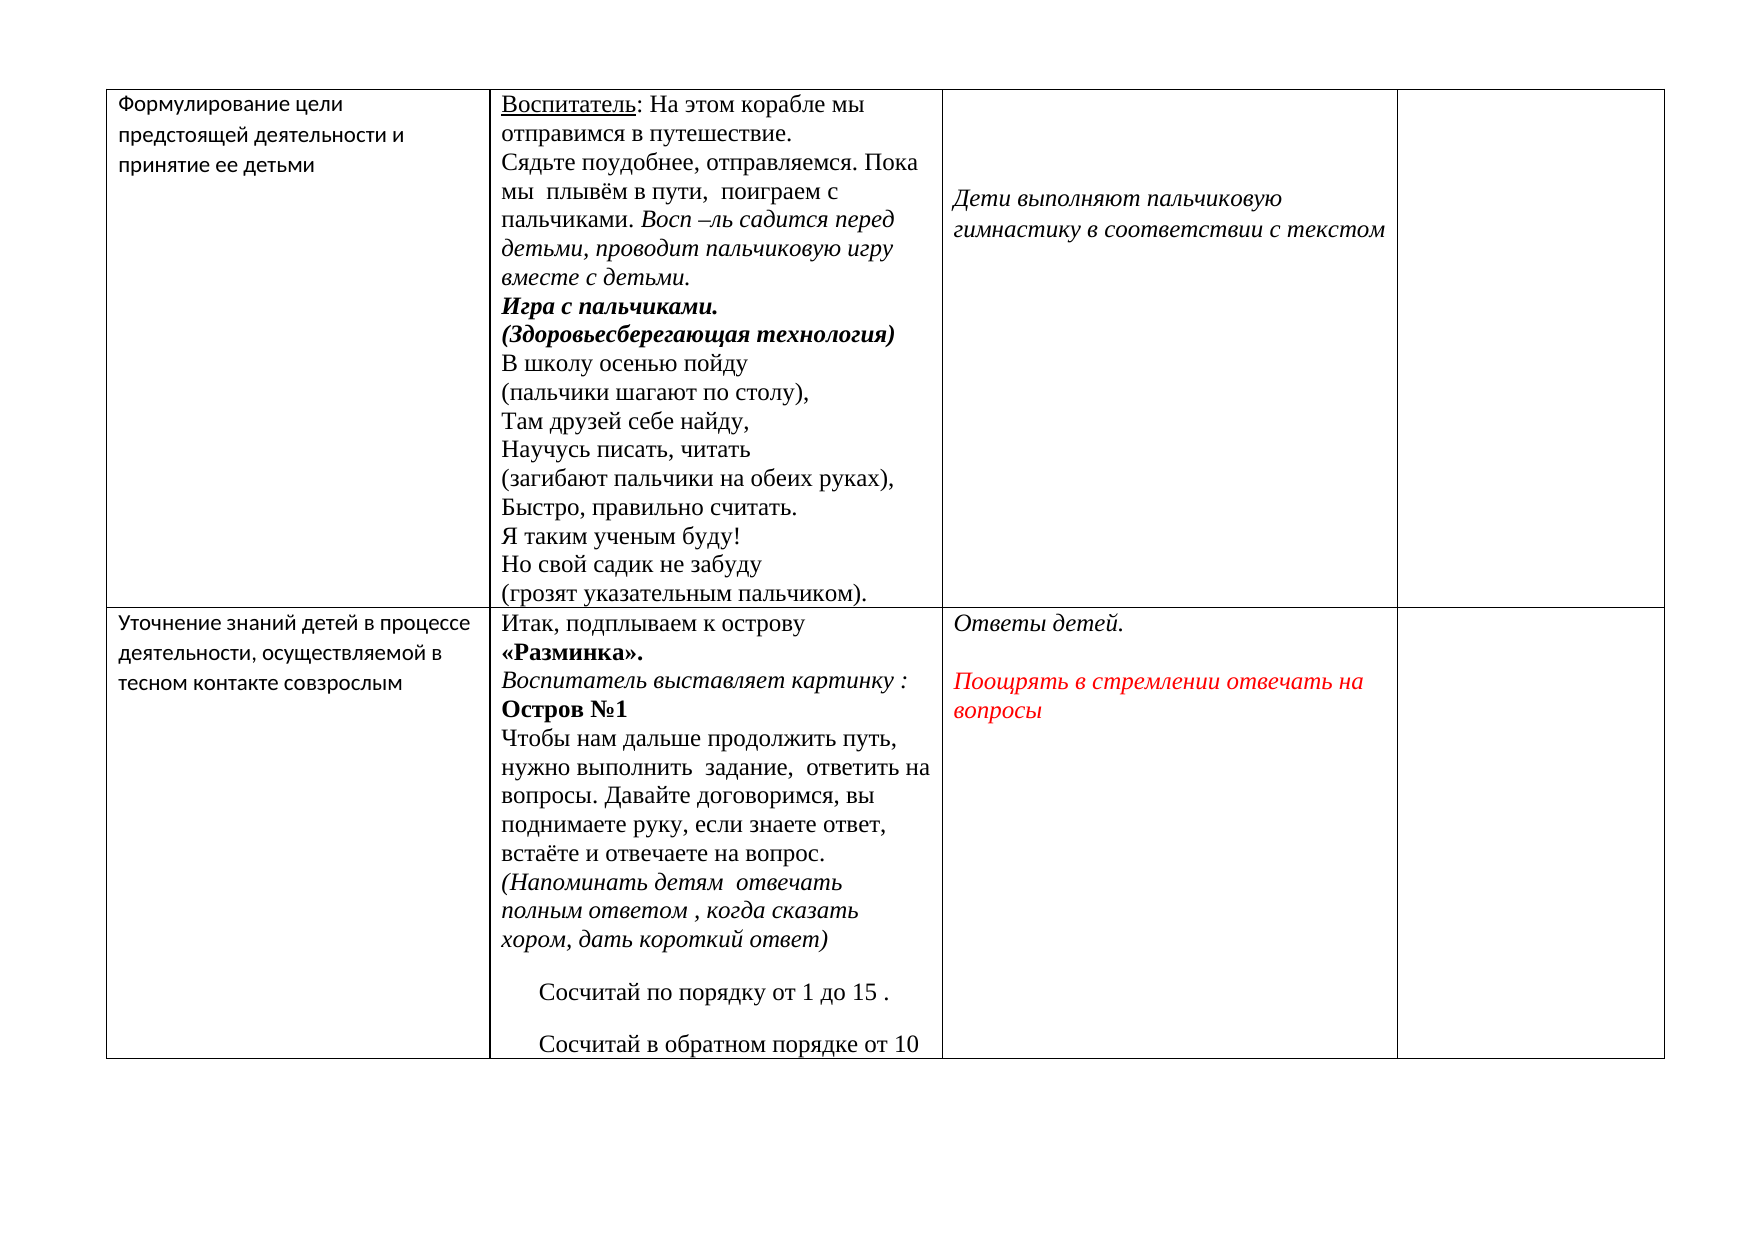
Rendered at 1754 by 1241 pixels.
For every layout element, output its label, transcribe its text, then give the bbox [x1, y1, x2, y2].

table_cell [1398, 90, 1664, 607]
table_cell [943, 608, 1397, 1057]
table_cell Дети выполняют пальчиковую гимнастику в соответствии с текстом [943, 90, 1397, 607]
table_cell Воспитатель: На этом корабле мы отправимся в путешествие. Сядьте поудобнее, отправляемся. Пока мы плывём в пути, поиграем с пальчиками. Восп –ль садится перед детьми, проводит пальчиковую игру вместе с детьми. Игра с пальчиками. (Здоровьесберегающая технология) В школу осенью пойду (пальчики шагают по столу), Там друзей себе найду, Научусь писать, читать (загибают пальчики на обеих руках), Быстро, правильно считать. Я таким ученым буду! Но свой садик не забуду (грозят указательным пальчиком). [491, 90, 942, 607]
table_cell [1398, 608, 1664, 1057]
table_cell Формулирование цели предстоящей деятельности и принятие ее детьми [107, 90, 489, 607]
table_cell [491, 608, 942, 1057]
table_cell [107, 608, 489, 1057]
